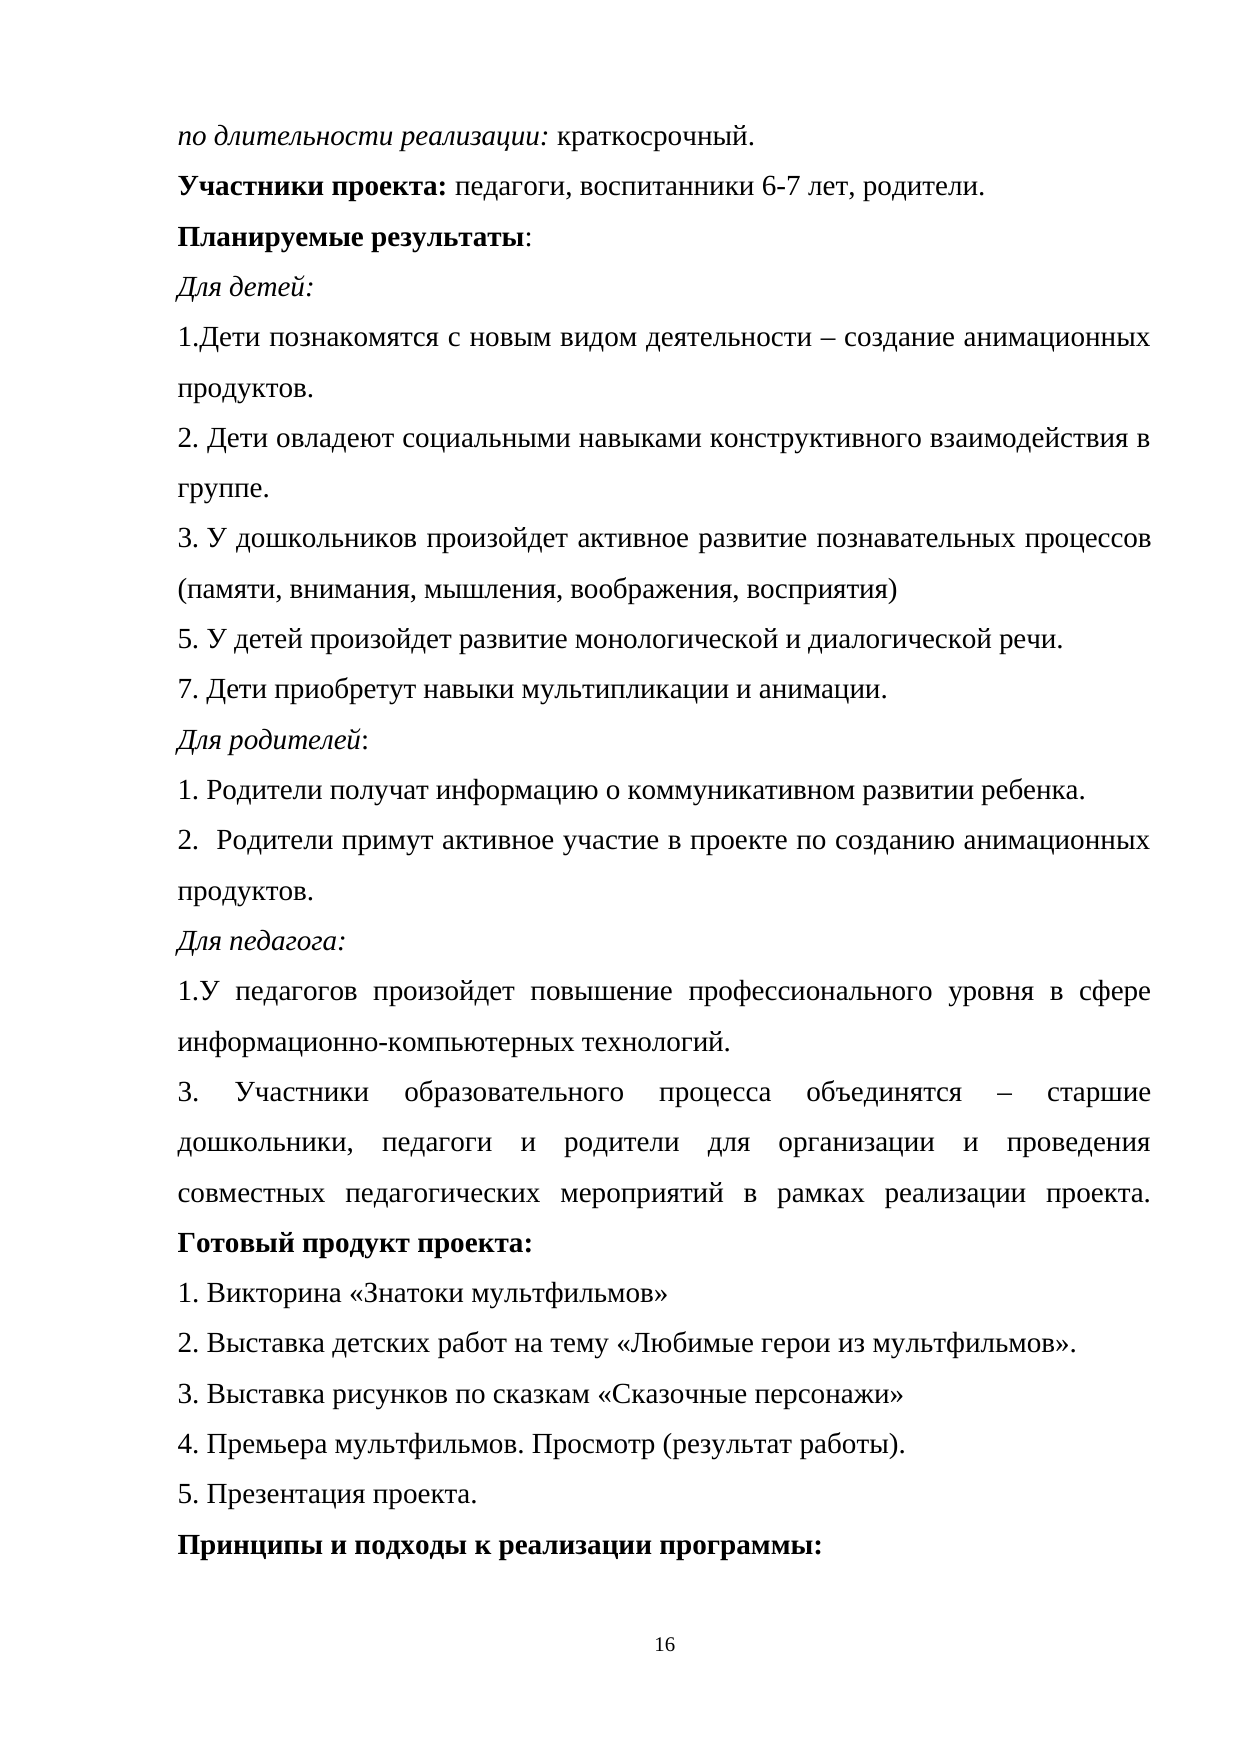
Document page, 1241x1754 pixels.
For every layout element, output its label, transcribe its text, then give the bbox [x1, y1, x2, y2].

text 1.У педагогов произойдет повышение профессионального уровня в сфере информационно-компьютерных технологий. [177, 973, 1152, 1057]
text Для родителей: [177, 722, 1152, 755]
text 2. Дети овладеют социальными навыками конструктивного взаимодействия в группе. [177, 420, 1152, 504]
text 1. Родители получат информацию о коммуникативном развитии ребенка. [177, 772, 1152, 806]
text Участники проекта: педагоги, воспитанники 6-7 лет, родители. [177, 168, 1152, 202]
text 2. Выставка детских работ на тему «Любимые герои из мультфильмов». [177, 1326, 1152, 1359]
text 5. У детей произойдет развитие монологической и диалогической речи. [177, 621, 1152, 655]
text 3. У дошкольников произойдет активное развитие познавательных процессов (памяти, внимания, мышления, воображения, восприятия) [177, 521, 1152, 604]
text 3. Выставка рисунков по сказкам «Сказочные персонажи» [177, 1376, 1152, 1409]
text Для педагога: [177, 923, 1152, 957]
text 1.Дети познакомятся с новым видом деятельности – создание анимационных продуктов. [177, 319, 1152, 403]
text 4. Премьера мультфильмов. Просмотр (результат работы). [177, 1426, 1152, 1460]
text Планируемые результаты: [177, 219, 1152, 252]
text 1. Викторина «Знатоки мультфильмов» [177, 1275, 1152, 1309]
text по длительности реализации: краткосрочный. [177, 118, 1152, 152]
text 3. Участники образовательного процесса объединятся – старшие дошкольники, педагоги и родители для организации и проведения совместных педагогических мероприятий в рамках реализации проекта. Готовый продукт проекта: [177, 1074, 1152, 1258]
text 5. Презентация проекта. [177, 1477, 1152, 1510]
text 2. Родители примут активное участие в проекте по созданию анимационных продуктов. [177, 822, 1152, 906]
text Для детей: [177, 269, 1152, 303]
text 7. Дети приобретут навыки мультипликации и анимации. [177, 672, 1152, 705]
text Принципы и подходы к реализации программы: [177, 1527, 1152, 1560]
